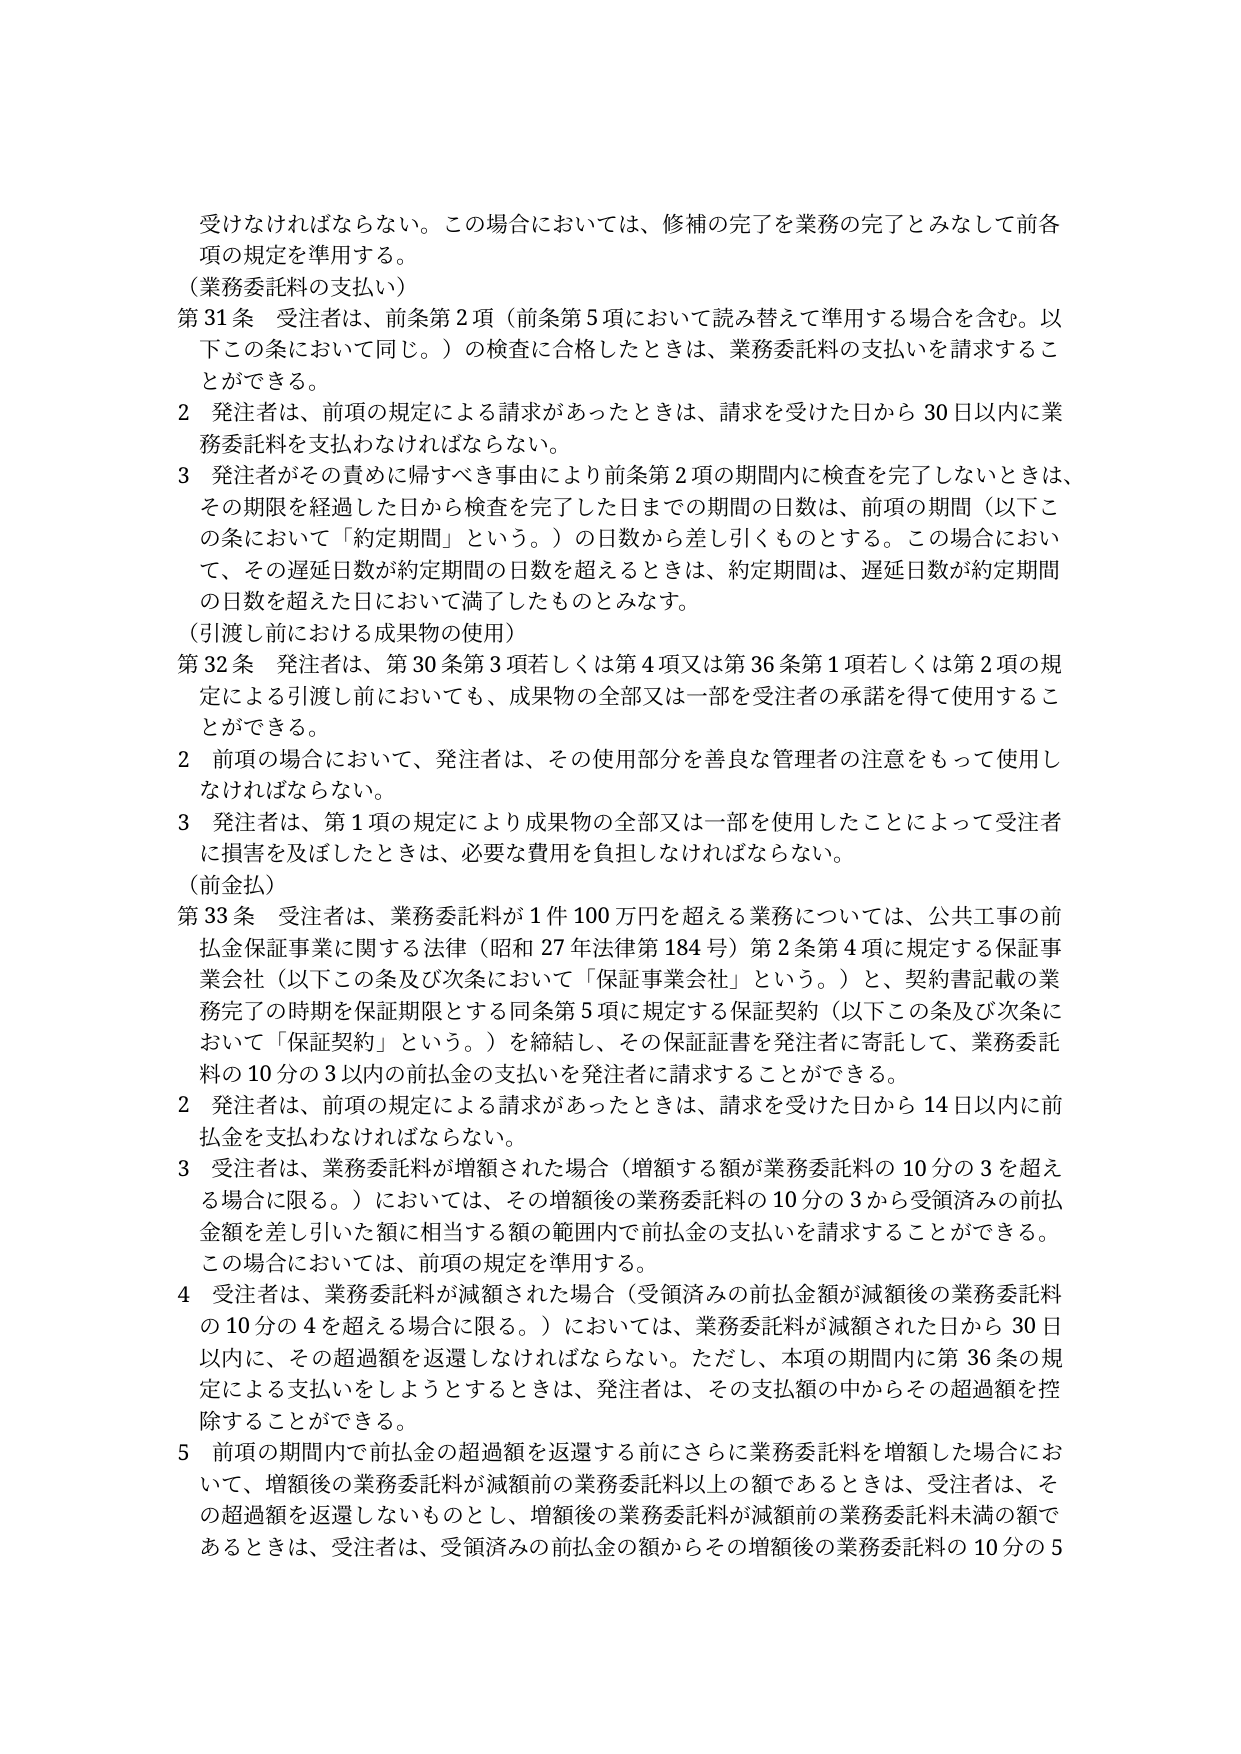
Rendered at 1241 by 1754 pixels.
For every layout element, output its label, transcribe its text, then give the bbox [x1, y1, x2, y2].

text （引渡し前における成果物の使用） [177, 616, 1063, 647]
text 3 発注者は、第1項の規定により成果物の全部又は一部を使用したことによって受注者に損害を及ぼしたときは、必要な費用を負担しなければならない。 [177, 805, 1063, 868]
text 3 発注者がその責めに帰すべき事由により前条第2項の期間内に検査を完了しないときは、その期限を経過した日から検査を完了した日までの期間の日数は、前項の期間（以下この条において「約定期間」という。）の日数から差し引くものとする。この場合において、その遅延日数が約定期間の日数を超えるときは、約定期間は、遅延日数が約定期間の日数を超えた日において満了したものとみなす。 [177, 459, 1063, 616]
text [177, 207, 1063, 270]
text 2 発注者は、前項の規定による請求があったときは、請求を受けた日から14日以内に前払金を支払わなければならない。 [177, 1089, 1063, 1152]
text 第32条 発注者は、第30条第3項若しくは第4項又は第36条第1項若しくは第2項の規定による引渡し前においても、成果物の全部又は一部を受注者の承諾を得て使用することができる。 [177, 647, 1063, 742]
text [177, 1435, 1063, 1561]
text 2 前項の場合において、発注者は、その使用部分を善良な管理者の注意をもって使用しなければならない。 [177, 742, 1063, 805]
text （業務委託料の支払い） [177, 270, 1063, 301]
text 2 発注者は、前項の規定による請求があったときは、請求を受けた日から30日以内に業務委託料を支払わなければならない。 [177, 396, 1063, 459]
text 4 受注者は、業務委託料が減額された場合（受領済みの前払金額が減額後の業務委託料の10分の4を超える場合に限る。）においては、業務委託料が減額された日から30日以内に、その超過額を返還しなければならない。ただし、本項の期間内に第36条の規定による支払いをしようとするときは、発注者は、その支払額の中からその超過額を控除することができる。 [177, 1278, 1063, 1435]
text 第31条 受注者は、前条第2項（前条第5項において読み替えて準用する場合を含む。以下この条において同じ。）の検査に合格したときは、業務委託料の支払いを請求することができる。 [177, 301, 1063, 396]
text 第33条 受注者は、業務委託料が1件100万円を超える業務については、公共工事の前払金保証事業に関する法律（昭和27年法律第184号）第2条第4項に規定する保証事業会社（以下この条及び次条において「保証事業会社」という。）と、契約書記載の業務完了の時期を保証期限とする同条第5項に規定する保証契約（以下この条及び次条において「保証契約」という。）を締結し、その保証証書を発注者に寄託して、業務委託料の10分の3以内の前払金の支払いを発注者に請求することができる。 [177, 899, 1063, 1089]
text （前金払） [177, 868, 1063, 899]
text 3 受注者は、業務委託料が増額された場合（増額する額が業務委託料の10分の3を超える場合に限る。）においては、その増額後の業務委託料の10分の3から受領済みの前払金額を差し引いた額に相当する額の範囲内で前払金の支払いを請求することができる。この場合においては、前項の規定を準用する。 [177, 1152, 1063, 1278]
